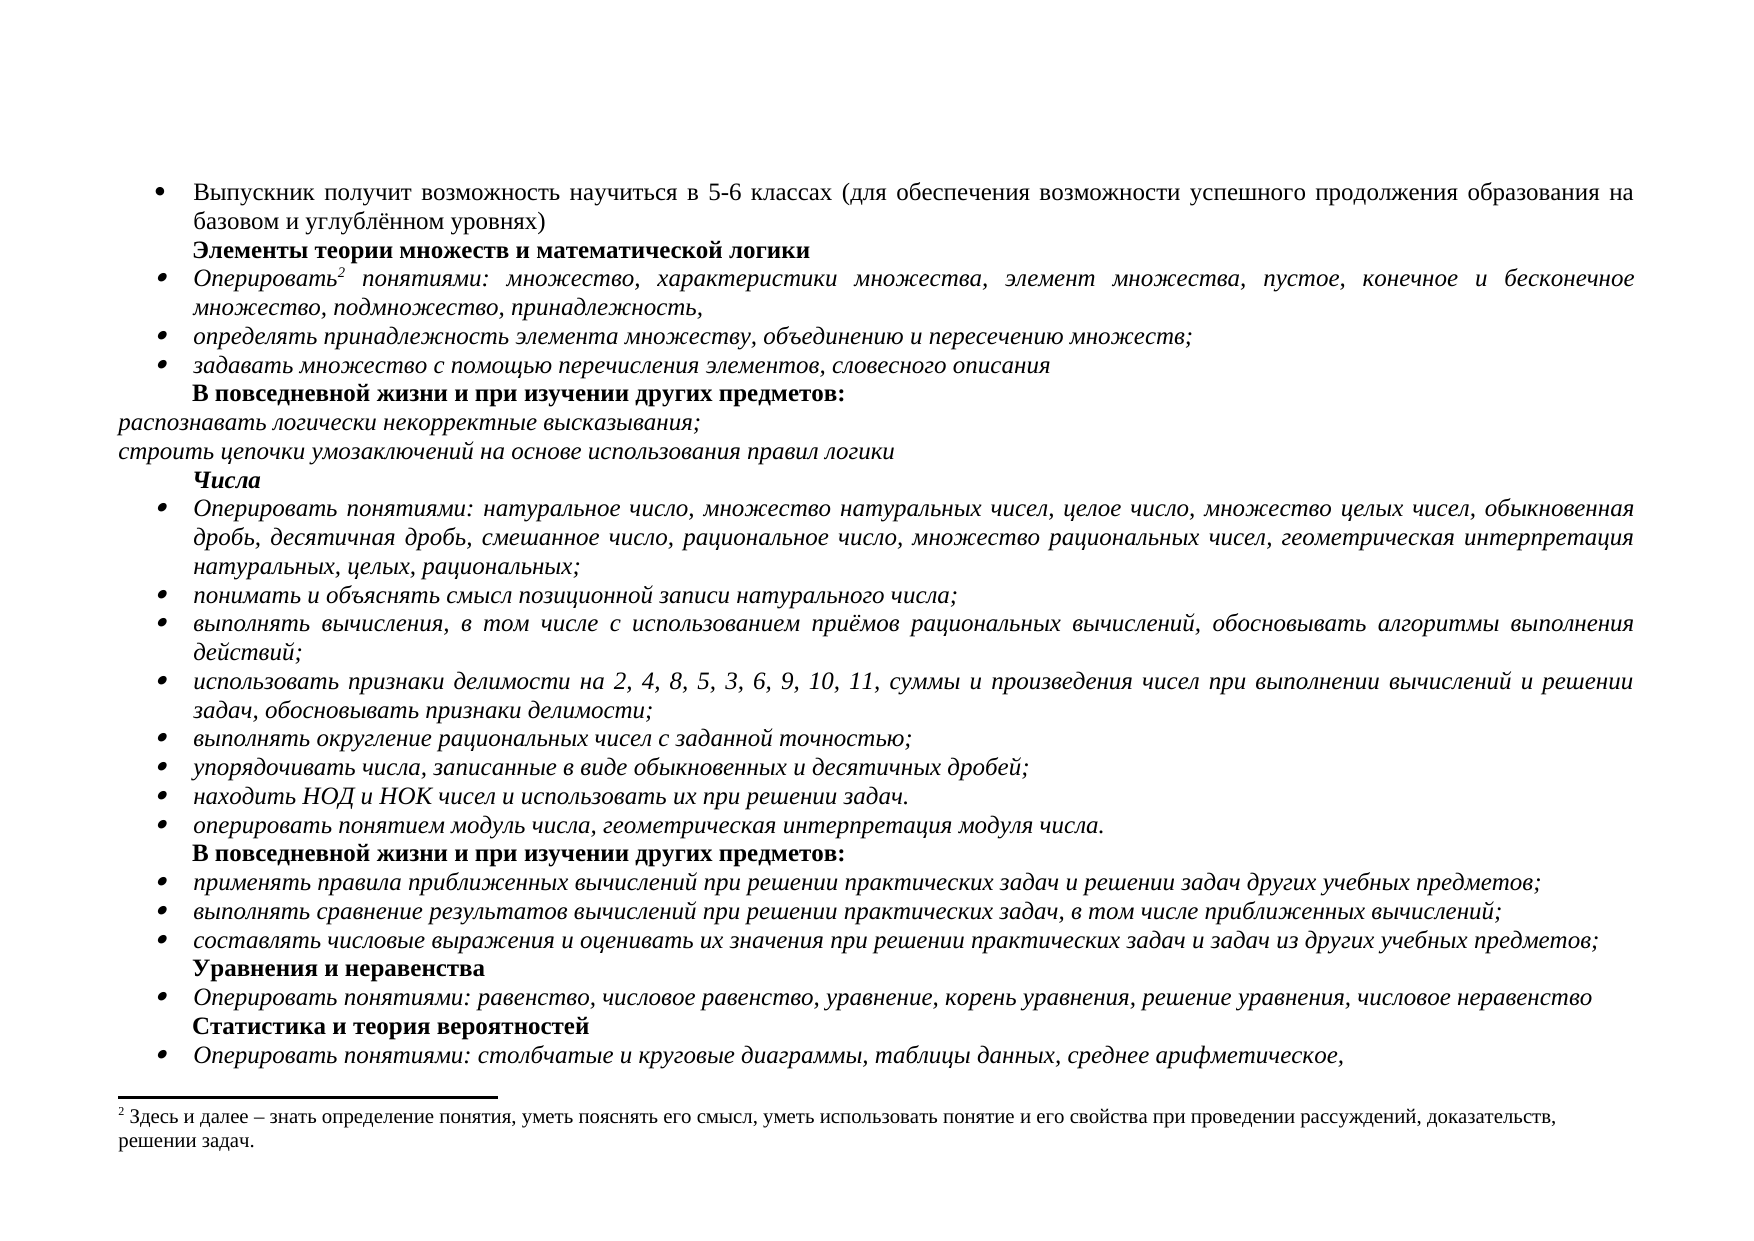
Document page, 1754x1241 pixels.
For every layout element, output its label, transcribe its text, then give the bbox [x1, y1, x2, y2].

list задавать множество с помощью перечисления элементов, словесного описания [156, 350, 1636, 378]
text В повседневной жизни и при изучении других предметов: [118, 378, 1636, 407]
list Оперировать понятиями: равенство, числовое равенство, уравнение, корень уравнения, решение уравнения, числовое неравенство [156, 982, 1636, 1011]
text строить цепочки умозаключений на основе использования правил логики [118, 436, 1636, 465]
text Числа [118, 465, 1636, 493]
list находить НОД и НОК чисел и использовать их при решении задач. [156, 781, 1636, 810]
list определять принадлежность элемента множеству, объединению и пересечению множеств; [156, 321, 1636, 350]
text Уравнения и неравенства [118, 953, 1636, 982]
list Оперировать понятиями: натуральное число, множество натуральных чисел, целое число, множество целых чисел, обыкновенная дробь, десятичная дробь, смешанное число, рациональное число, множество рациональных чисел, геометрическая интерпретация натуральных, целых, рациональных; [156, 493, 1636, 580]
list понимать и объяснять смысл позиционной записи натурального числа; [156, 580, 1636, 608]
list выполнять сравнение результатов вычислений при решении практических задач, в том числе приближенных вычислений; [156, 896, 1636, 925]
list Выпускник получит возможность научиться в 5-6 классах (для обеспечения возможности успешного продолжения образования на базовом и углублённом уровнях) [156, 177, 1636, 235]
list Оперировать понятиями: столбчатые и круговые диаграммы, таблицы данных, среднее арифметическое, [156, 1040, 1636, 1068]
text Элементы теории множеств и математической логики [118, 235, 1636, 263]
list выполнять вычисления, в том числе с использованием приёмов рациональных вычислений, обосновывать алгоритмы выполнения действий; [156, 608, 1636, 666]
text распознавать логически некорректные высказывания; [118, 407, 1636, 436]
list составлять числовые выражения и оценивать их значения при решении практических задач и задач из других учебных предметов; [156, 925, 1636, 953]
list упорядочивать числа, записанные в виде обыкновенных и десятичных дробей; [156, 752, 1636, 781]
list Оперировать понятиями: множество, характеристики множества, элемент множества, пустое, конечное и бесконечное множество, подмножество, принадлежность, [156, 263, 1636, 321]
list использовать признаки делимости на 2, 4, 8, 5, 3, 6, 9, 10, 11, суммы и произведения чисел при выполнении вычислений и решении задач, обосновывать признаки делимости; [156, 666, 1636, 723]
text В повседневной жизни и при изучении других предметов: [118, 838, 1636, 867]
list применять правила приближенных вычислений при решении практических задач и решении задач других учебных предметов; [156, 867, 1636, 896]
list выполнять округление рациональных чисел с заданной точностью; [156, 723, 1636, 752]
text Статистика и теория вероятностей [118, 1011, 1636, 1040]
list оперировать понятием модуль числа, геометрическая интерпретация модуля числа. [156, 810, 1636, 838]
